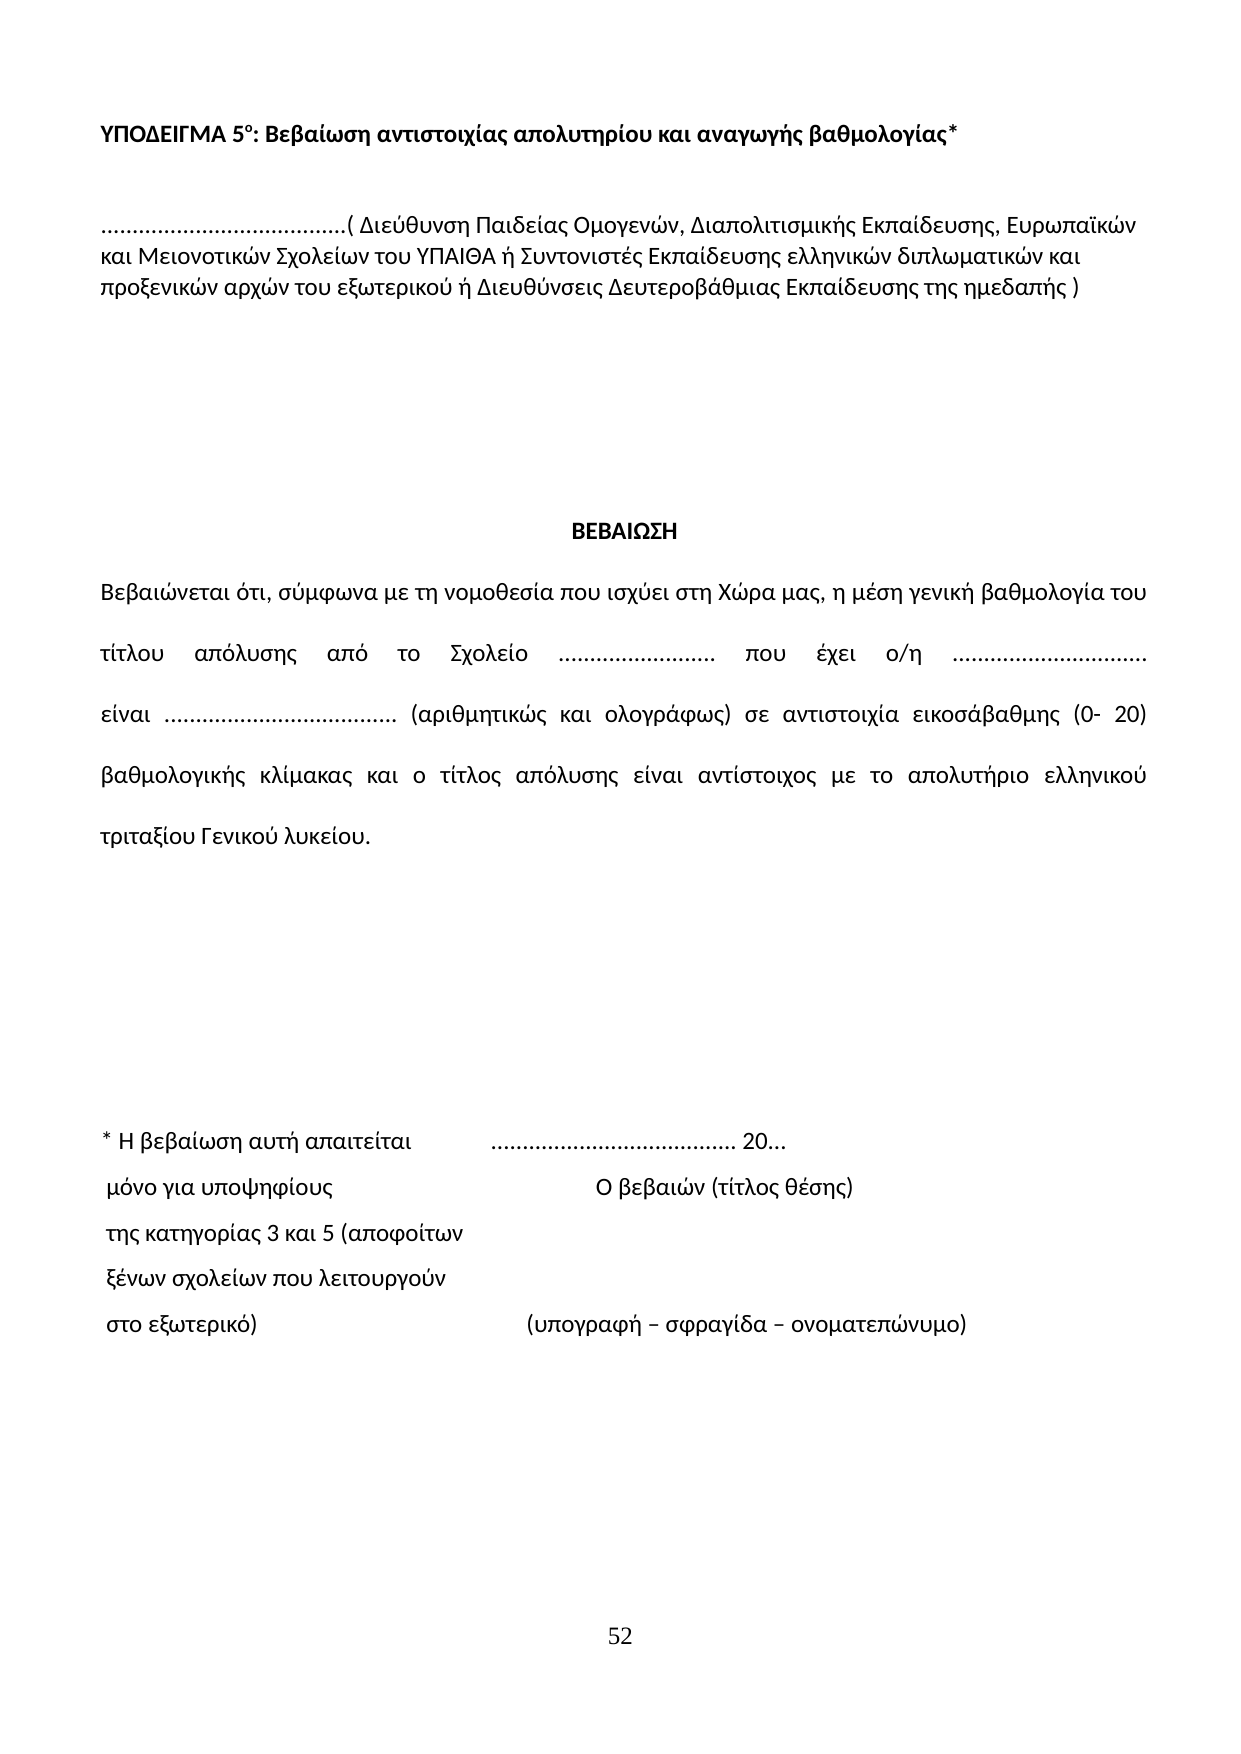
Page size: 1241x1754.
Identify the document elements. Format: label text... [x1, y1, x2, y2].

text Βεβαιώνεται ότι, σύμφωνα με τη νομοθεσία που ισχύει στη Χώρα μας, η μέση γενική βαθμολογία του τίτλου απόλυσης από το Σχολείο ......................... που έχει ο/η ............................... είναι ..................................... (αριθμητικώς και ολογράφως) σε αντιστοιχία εικοσάβαθμης (0- 20) βαθμολογικής κλίμακας και ο τίτλος απόλυσης είναι αντίστοιχος με το απολυτήριο ελληνικού τριταξίου Γενικού λυκείου. [100, 576, 1149, 851]
text * Η βεβαίωση αυτή απαιτείται ....................................... 20... [100, 1125, 1149, 1156]
text στο εξωτερικό) (υπογραφή – σφραγίδα – ονοματεπώνυμο) [100, 1308, 1149, 1339]
text της κατηγορίας 3 και 5 (αποφοίτων [100, 1217, 1149, 1247]
text ξένων σχολείων που λειτουργούν [100, 1262, 1149, 1293]
text ΥΠΟΔΕΙΓΜΑ 5ο: Βεβαίωση αντιστοιχίας απολυτηρίου και αναγωγής βαθμολογίας* [100, 118, 1149, 149]
text ΒΕΒΑΙΩΣΗ [100, 515, 1149, 545]
text μόνο για υποψηφίους Ο βεβαιών (τίτλος θέσης) [100, 1171, 1149, 1202]
text .......................................( Διεύθυνση Παιδείας Ομογενών, Διαπολιτισμικής Εκπαίδευσης, Ευρωπαϊκών και Μειονοτικών Σχολείων του ΥΠΑΙΘΑ ή Συντονιστές Εκπαίδευσης ελληνικών διπλωματικών και προξενικών αρχών του εξωτερικού ή Διευθύνσεις Δευτεροβάθμιας Εκπαίδευσης της ημεδαπής ) [100, 210, 1149, 301]
